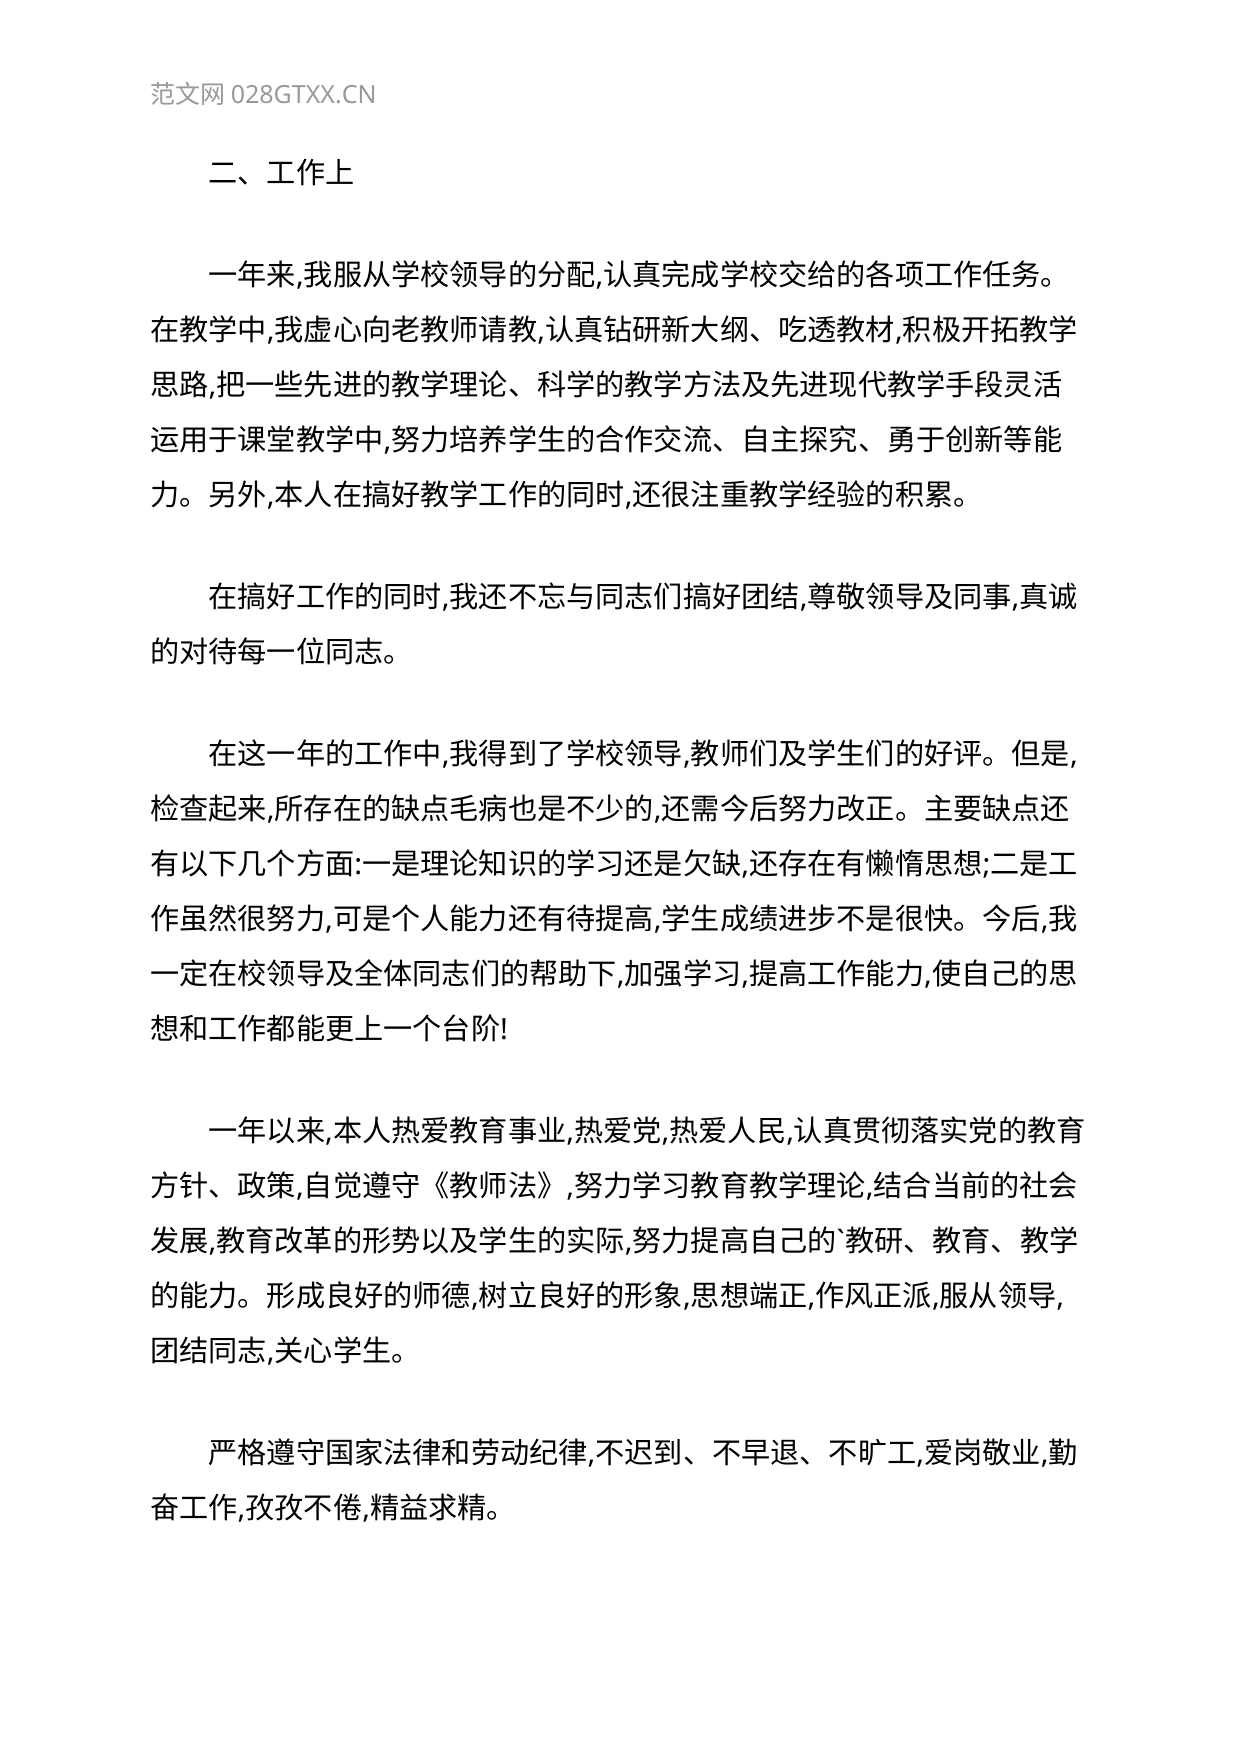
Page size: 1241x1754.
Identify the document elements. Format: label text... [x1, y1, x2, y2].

text 在搞好工作的同时,我还不忘与同志们搞好团结,尊敬领导及同事,真诚的对待每一位同志。 [150, 574, 1090, 671]
text 一年来,我服从学校领导的分配,认真完成学校交给的各项工作任务。在教学中,我虚心向老教师请教,认真钻研新大纲、吃透教材,积极开拓教学思路,把一些先进的教学理论、科学的教学方法及先进现代教学手段灵活运用于课堂教学中,努力培养学生的合作交流、自主探究、勇于创新等能力。另外,本人在搞好教学工作的同时,还很注重教学经验的积累。 [150, 252, 1090, 514]
text 严格遵守国家法律和劳动纪律,不迟到、不早退、不旷工,爱岗敬业,勤奋工作,孜孜不倦,精益求精。 [150, 1429, 1090, 1527]
text 一年以来,本人热爱教育事业,热爱党,热爱人民,认真贯彻落实党的教育方针、政策,自觉遵守《教师法》,努力学习教育教学理论,结合当前的社会发展,教育改革的形势以及学生的实际,努力提高自己的`教研、教育、教学的能力。形成良好的师德,树立良好的形象,思想端正,作风正派,服从领导,团结同志,关心学生。 [150, 1107, 1090, 1370]
text 在这一年的工作中,我得到了学校领导,教师们及学生们的好评。但是,检查起来,所存在的缺点毛病也是不少的,还需今后努力改正。主要缺点还有以下几个方面:一是理论知识的学习还是欠缺,还存在有懒惰思想;二是工作虽然很努力,可是个人能力还有待提高,学生成绩进步不是很快。今后,我一定在校领导及全体同志们的帮助下,加强学习,提高工作能力,使自己的思想和工作都能更上一个台阶! [150, 731, 1090, 1048]
text 二、工作上 [150, 150, 1090, 192]
